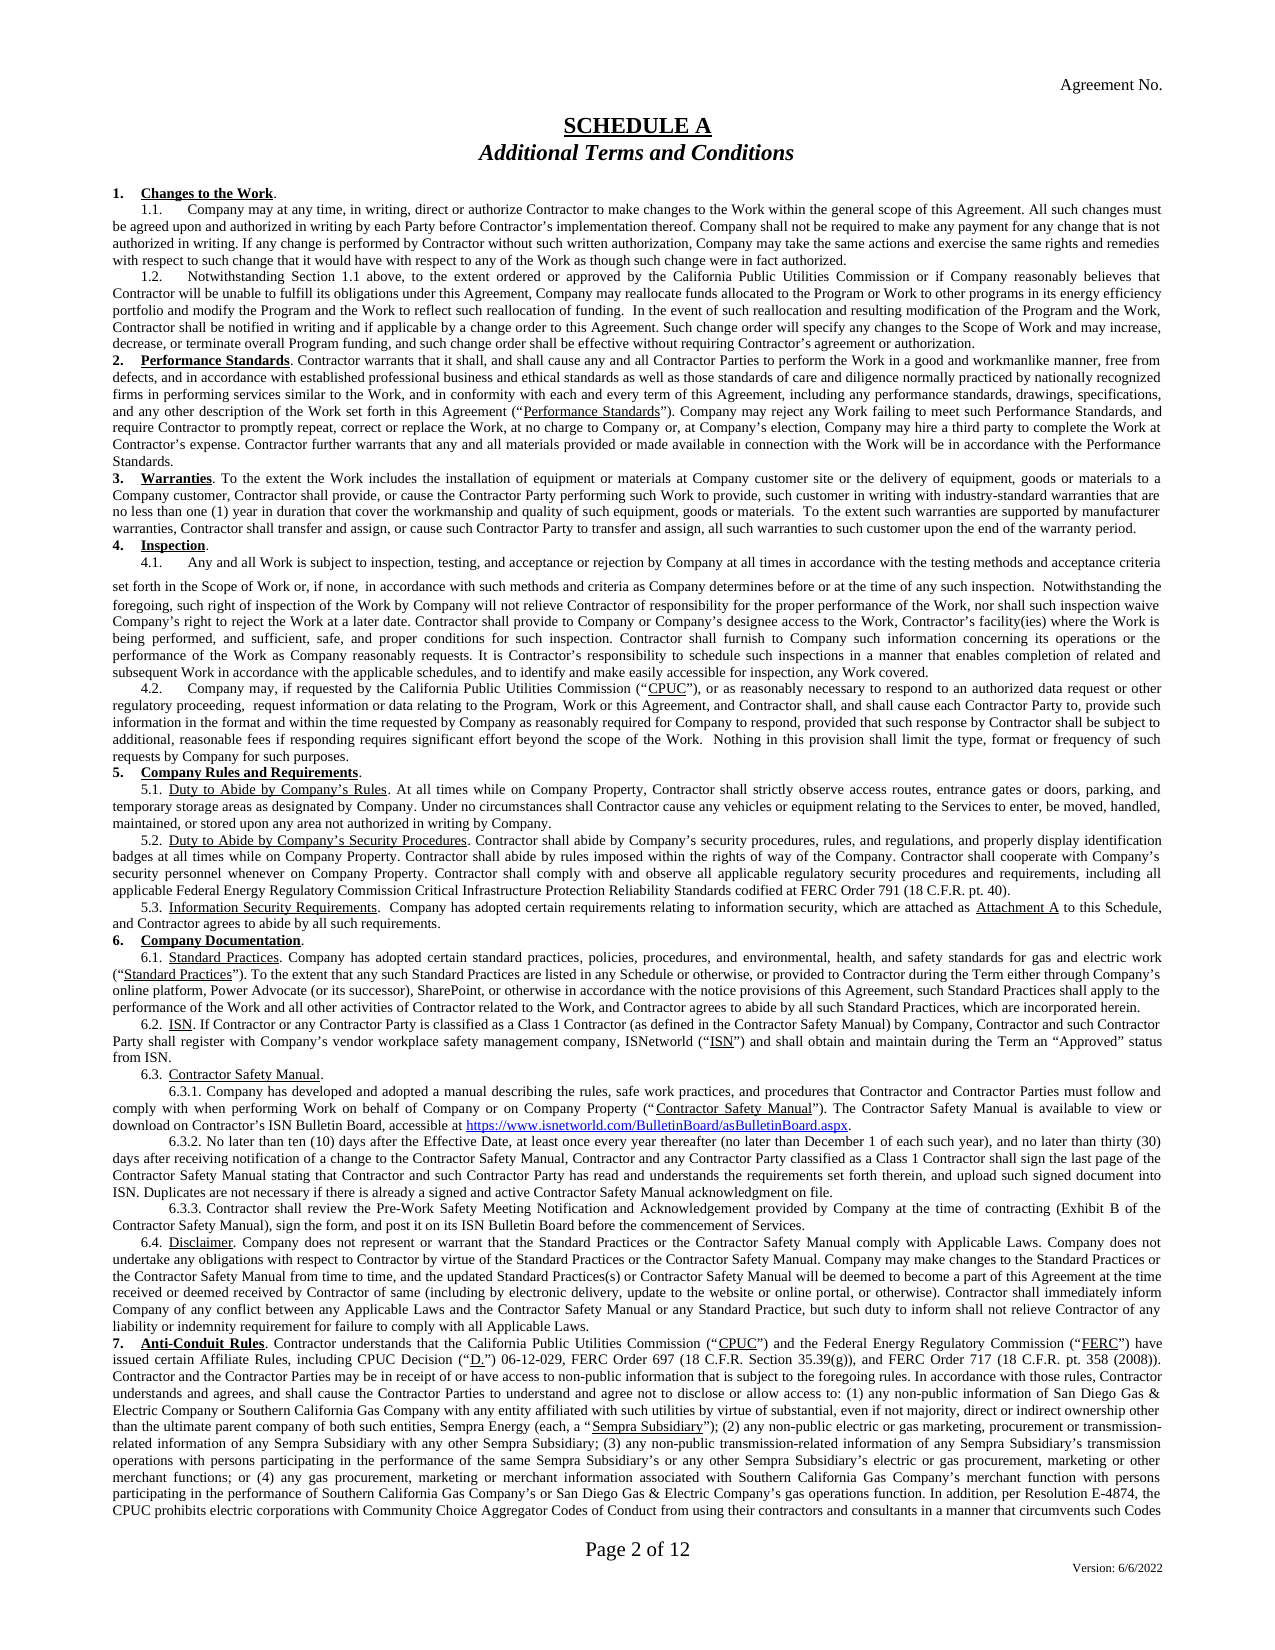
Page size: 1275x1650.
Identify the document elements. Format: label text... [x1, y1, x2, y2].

list Warranties. To the extent the Work includes the installation of equipment or materials at Company customer site or the delivery of equipment, goods or materials to a Company customer, Contractor shall provide, or cause the Contractor Party performing such Work to provide, such customer in writing with industry-standard warranties that are no less than one (1) year in duration that cover the workmanship and quality of such equipment, goods or materials. To the extent such warranties are supported by manufacturer warranties, Contractor shall transfer and assign, or cause such Contractor Party to transfer and assign, all such warranties to such customer upon the end of the warranty period. [112, 469, 1162, 537]
list Any and all Work is subject to inspection, testing, and acceptance or rejection by Company at all times in accordance with the testing methods and acceptance criteria set forth in the Scope of Work or, if none, in accordance with such methods and criteria as Company determines before or at the time of any such inspection. Notwithstanding the foregoing, such right of inspection of the Work by Company will not relieve Contractor of responsibility for the proper performance of the Work, nor shall such inspection waive Company’s right to reject the Work at a later date. Contractor shall provide to Company or Company’s designee access to the Work, Contractor’s facility(ies) where the Work is being performed, and sufficient, safe, and proper conditions for such inspection. Contractor shall furnish to Company such information concerning its operations or the performance of the Work as Company reasonably requests. It is Contractor’s responsibility to schedule such inspections in a manner that enables completion of related and subsequent Work in accordance with the applicable schedules, and to identify and make easily accessible for inspection, any Work covered. [112, 553, 1162, 680]
list Notwithstanding Section 1.1 above, to the extent ordered or approved by the California Public Utilities Commission or if Company reasonably believes that Contractor will be unable to fulfill its obligations under this Agreement, Company may reallocate funds allocated to the Program or Work to other programs in its energy efficiency portfolio and modify the Program and the Work to reflect such reallocation of funding. In the event of such reallocation and resulting modification of the Program and the Work, Contractor shall be notified in writing and if applicable by a change order to this Agreement. Such change order will specify any changes to the Scope of Work and may increase, decrease, or terminate overall Program funding, and such change order shall be effective without requiring Contractor’s agreement or authorization. [112, 268, 1162, 352]
list Company Rules and Requirements. [112, 764, 1162, 781]
text Additional Terms and Conditions [112, 139, 1162, 165]
list Information Security Requirements. Company has adopted certain requirements relating to information security, which are attached as Attachment A to this Schedule, and Contractor agrees to abide by all such requirements. [112, 898, 1162, 932]
list Inspection. [112, 537, 1162, 553]
list Contractor shall review the Pre-Work Safety Meeting Notification and Acknowledgement provided by Company at the time of contracting (Exhibit B of the Contractor Safety Manual), sign the form, and post it on its ISN Bulletin Board before the commencement of Services. [112, 1200, 1162, 1234]
list No later than ten (10) days after the Effective Date, at least once every year thereafter (no later than December 1 of each such year), and no later than thirty (30) days after receiving notification of a change to the Contractor Safety Manual, Contractor and any Contractor Party classified as a Class 1 Contractor shall sign the last page of the Contractor Safety Manual stating that Contractor and such Contractor Party has read and understands the requirements set forth therein, and upload such signed document into ISN. Duplicates are not necessary if there is already a signed and active Contractor Safety Manual acknowledgment on file. [112, 1133, 1162, 1200]
list Performance Standards. Contractor warrants that it shall, and shall cause any and all Contractor Parties to perform the Work in a good and workmanlike manner, free from defects, and in accordance with established professional business and ethical standards as well as those standards of care and diligence normally practiced by nationally recognized firms in performing services similar to the Work, and in conformity with each and every term of this Agreement, including any performance standards, drawings, specifications, and any other description of the Work set forth in this Agreement (“Performance Standards”). Company may reject any Work failing to meet such Performance Standards, and require Contractor to promptly repeat, correct or replace the Work, at no charge to Company or, at Company’s election, Company may hire a third party to complete the Work at Contractor’s expense. Contractor further warrants that any and all materials provided or made available in connection with the Work will be in accordance with the Performance Standards. [112, 352, 1162, 469]
list ISN. If Contractor or any Contractor Party is classified as a Class 1 Contractor (as defined in the Contractor Safety Manual) by Company, Contractor and such Contractor Party shall register with Company’s vendor workplace safety management company, ISNetworld (“ISN”) and shall obtain and maintain during the Term an “Approved” status from ISN. [112, 1016, 1162, 1066]
list Changes to the Work. [112, 184, 1162, 201]
list Company Documentation. [112, 932, 1162, 949]
list Duty to Abide by Company’s Security Procedures. Contractor shall abide by Company’s security procedures, rules, and regulations, and properly display identification badges at all times while on Company Property. Contractor shall abide by rules imposed within the rights of way of the Company. Contractor shall cooperate with Company’s security personnel whenever on Company Property. Contractor shall comply with and observe all applicable regulatory security procedures and requirements, including all applicable Federal Energy Regulatory Commission Critical Infrastructure Protection Reliability Standards codified at FERC Order 791 (18 C.F.R. pt. 40). [112, 831, 1162, 898]
list Disclaimer. Company does not represent or warrant that the Standard Practices or the Contractor Safety Manual comply with Applicable Laws. Company does not undertake any obligations with respect to Contractor by virtue of the Standard Practices or the Contractor Safety Manual. Company may make changes to the Standard Practices or the Contractor Safety Manual from time to time, and the updated Standard Practices(s) or Contractor Safety Manual will be deemed to become a part of this Agreement at the time received or deemed received by Contractor of same (including by electronic delivery, update to the website or online portal, or otherwise). Contractor shall immediately inform Company of any conflict between any Applicable Laws and the Contractor Safety Manual or any Standard Practice, but such duty to inform shall not relieve Contractor of any liability or indemnity requirement for failure to comply with all Applicable Laws. [112, 1234, 1162, 1334]
list Company has developed and adopted a manual describing the rules, safe work practices, and procedures that Contractor and Contractor Parties must follow and comply with when performing Work on behalf of Company or on Company Property (“Contractor Safety Manual”). The Contractor Safety Manual is available to view or download on Contractor’s ISN Bulletin Board, accessible at https://www.isnetworld.com/BulletinBoard/asBulletinBoard.aspx. [112, 1083, 1162, 1133]
list Contractor Safety Manual. [112, 1066, 1162, 1083]
list Standard Practices. Company has adopted certain standard practices, policies, procedures, and environmental, health, and safety standards for gas and electric work (“Standard Practices”). To the extent that any such Standard Practices are listed in any Schedule or otherwise, or provided to Contractor during the Term either through Company’s online platform, Power Advocate (or its successor), SharePoint, or otherwise in accordance with the notice provisions of this Agreement, such Standard Practices shall apply to the performance of the Work and all other activities of Contractor related to the Work, and Contractor agrees to abide by all such Standard Practices, which are incorporated herein. [112, 949, 1162, 1016]
text SCHEDULE A [112, 112, 1162, 139]
list Company may at any time, in writing, direct or authorize Contractor to make changes to the Work within the general scope of this Agreement. All such changes must be agreed upon and authorized in writing by each Party before Contractor’s implementation thereof. Company shall not be required to make any payment for any change that is not authorized in writing. If any change is performed by Contractor without such written authorization, Company may take the same actions and exercise the same rights and remedies with respect to such change that it would have with respect to any of the Work as though such change were in fact authorized. [112, 201, 1162, 268]
list Duty to Abide by Company’s Rules. At all times while on Company Property, Contractor shall strictly observe access routes, entrance gates or doors, parking, and temporary storage areas as designated by Company. Under no circumstances shall Contractor cause any vehicles or equipment relating to the Services to enter, be moved, handled, maintained, or stored upon any area not authorized in writing by Company. [112, 781, 1162, 831]
list Company may, if requested by the California Public Utilities Commission (“CPUC”), or as reasonably necessary to respond to an authorized data request or other regulatory proceeding, request information or data relating to the Program, Work or this Agreement, and Contractor shall, and shall cause each Contractor Party to, provide such information in the format and within the time requested by Company as reasonably required for Company to respond, provided that such response by Contractor shall be subject to additional, reasonable fees if responding requires significant effort beyond the scope of the Work. Nothing in this provision shall limit the type, format or frequency of such requests by Company for such purposes. [112, 680, 1162, 764]
